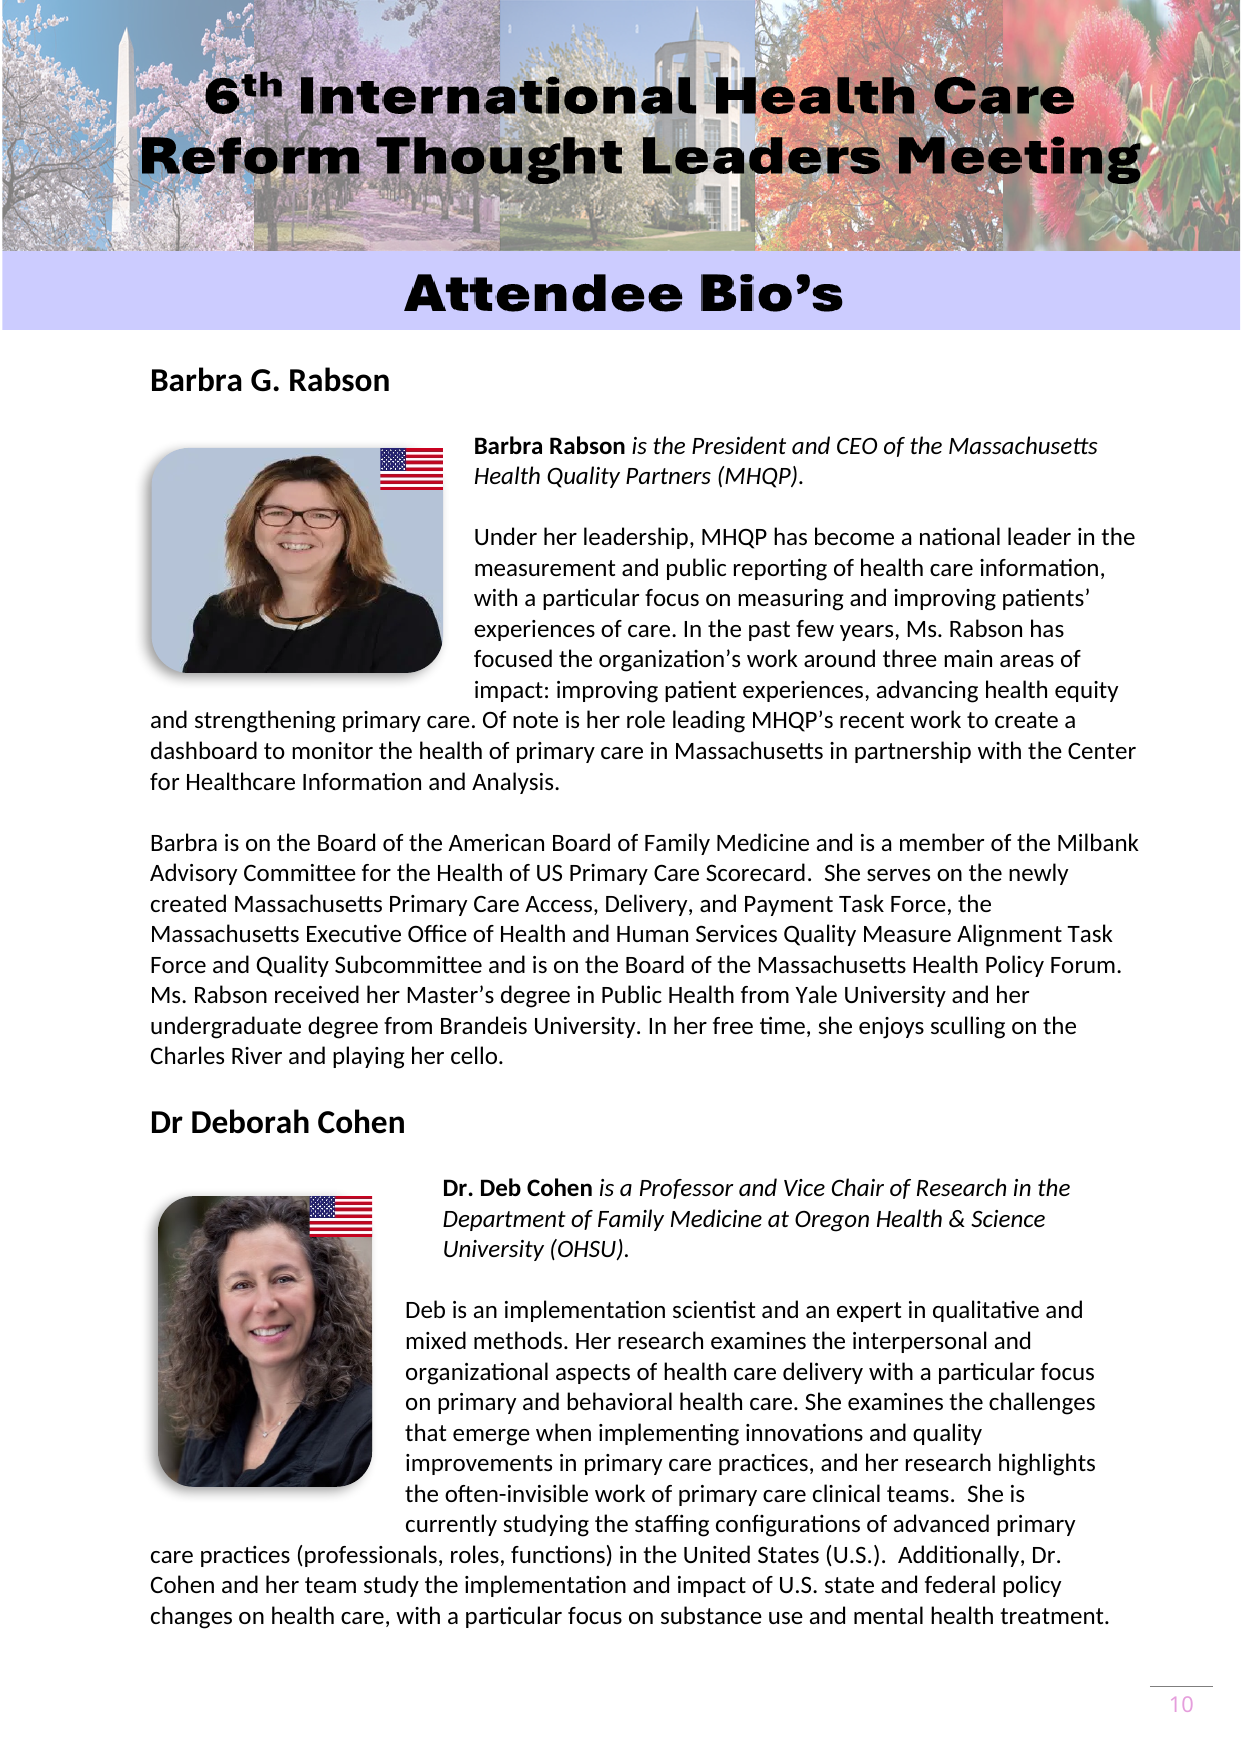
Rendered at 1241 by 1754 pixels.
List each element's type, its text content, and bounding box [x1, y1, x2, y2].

picture [2, 0, 1241, 359]
text Dr. Deb Cohen is a Professor and Vice Chair of Research in the Department of Family Medicine at Oregon Health & Science University (OHSU). [187, 1173, 1122, 1264]
picture [151, 447, 444, 673]
text Under her leadership, MHQP has become a national leader in the measurement and public reporting of health care information, with a particular focus on measuring and improving patients’ experiences of care. In the past few years, Ms. Rabson has focused the organization’s work around three main areas of impact: improving patient experiences, advancing health equity and strengthening primary care. Of note is her role leading MHQP’s recent work to create a dashboard to monitor the health of primary care in Massachusetts in partnership with the Center for Healthcare Information and Analysis. [150, 521, 1142, 796]
text Barbra Rabson is the President and CEO of the Massachusetts Health Quality Partners (MHQP). [150, 430, 1142, 491]
picture [158, 1196, 373, 1487]
text Barbra G. Rabson [150, 359, 1142, 399]
text Barbra is on the Board of the American Board of Family Medicine and is a member of the Milbank Advisory Committee for the Health of US Primary Care Scorecard. She serves on the newly created Massachusetts Primary Care Access, Delivery, and Payment Task Force, the Massachusetts Executive Office of Health and Human Services Quality Measure Alignment Task Force and Quality Subcommittee and is on the Board of the Massachusetts Health Policy Forum. Ms. Rabson received her Master’s degree in Public Health from Yale University and her undergraduate degree from Brandeis University. In her free time, she enjoys sculling on the Charles River and playing her cello. [150, 827, 1142, 1071]
text Deb is an implementation scientist and an expert in qualitative and mixed methods. Her research examines the interpersonal and organizational aspects of health care delivery with a particular focus on primary and behavioral health care. She examines the challenges that emerge when implementing innovations and quality improvements in primary care practices, and her research highlights the often-invisible work of primary care clinical teams. She is currently studying the staffing configurations of advanced primary care practices (professionals, roles, functions) in the United States (U.S.). Additionally, Dr. Cohen and her team study the implementation and impact of U.S. state and federal policy changes on health care, with a particular focus on substance use and mental health treatment. [150, 1295, 1122, 1630]
text Dr Deborah Cohen [150, 1101, 1122, 1142]
